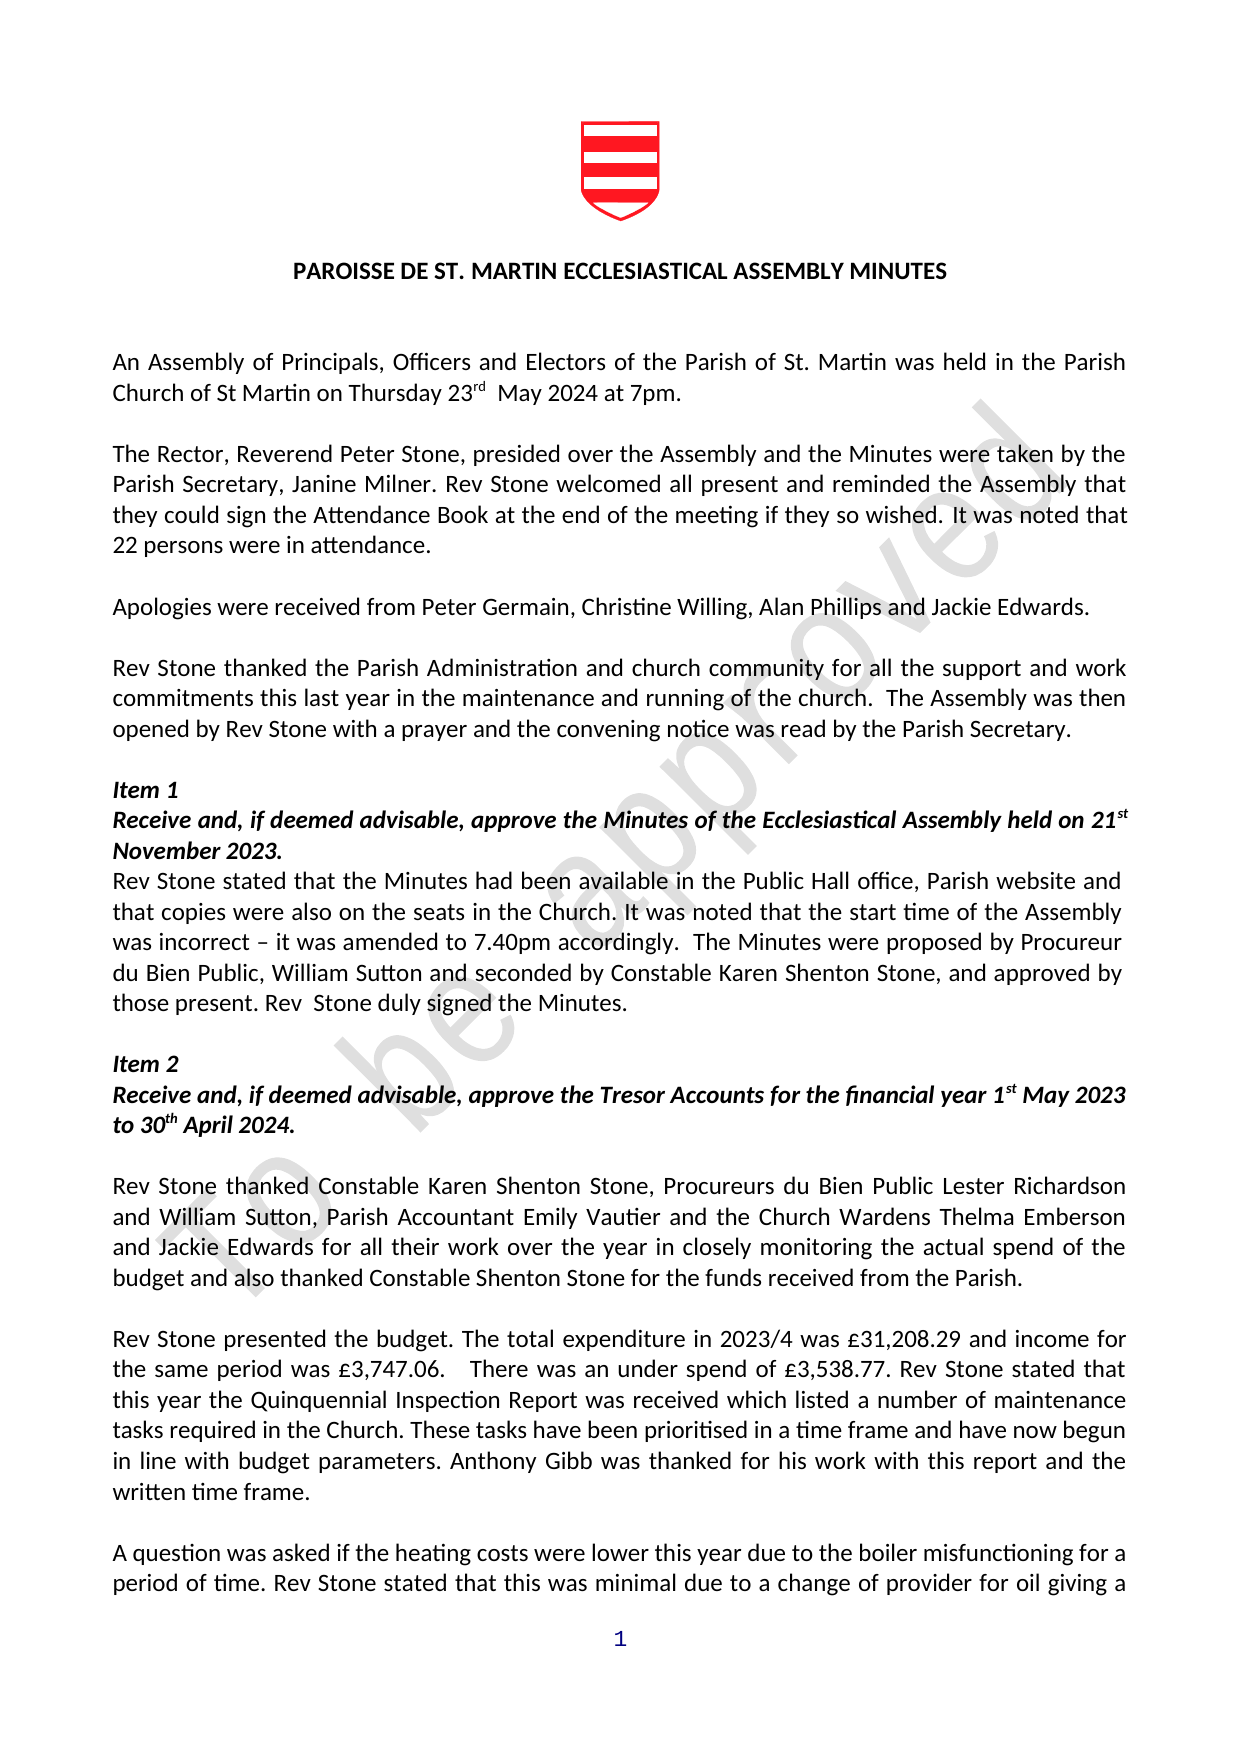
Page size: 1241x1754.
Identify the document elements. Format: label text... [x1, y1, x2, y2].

text An Assembly of Principals, Officers and Electors of the Parish of St. Martin was held in the Parish Church of St Martin on Thursday 23rd May 2024 at 7pm. [112, 346, 1128, 407]
text Rev Stone presented the budget. The total expenditure in 2023/4 was £31,208.29 and income for the same period was £3,747.06. There was an under spend of £3,538.77. Rev Stone stated that this year the Quinquennial Inspection Report was received which listed a number of maintenance tasks required in the Church. These tasks have been prioritised in a time frame and have now begun in line with budget parameters. Anthony Gibb was thanked for his work with this report and the written time frame. [112, 1323, 1128, 1506]
text Item 2 [112, 1048, 1128, 1079]
text Rev Stone thanked Constable Karen Shenton Stone, Procureurs du Bien Public Lester Richardson and William Sutton, Parish Accountant Emily Vautier and the Church Wardens Thelma Emberson and Jackie Edwards for all their work over the year in closely monitoring the actual spend of the budget and also thanked Constable Shenton Stone for the funds received from the Parish. [112, 1171, 1128, 1293]
text Rev Stone thanked the Parish Administration and church community for all the support and work commitments this last year in the maintenance and running of the church. The Assembly was then opened by Rev Stone with a prayer and the convening notice was read by the Parish Secretary. [112, 652, 1128, 743]
text Receive and, if deemed advisable, approve the Tresor Accounts for the financial year 1st May 2023 to 30th April 2024. [112, 1079, 1128, 1140]
text The Rector, Reverend Peter Stone, presided over the Assembly and the Minutes were taken by the Parish Secretary, Janine Milner. Rev Stone welcomed all present and reminded the Assembly that they could sign the Attendance Book at the end of the meeting if they so wished. It was noted that 22 persons were in attendance. [112, 438, 1128, 560]
text PAROISSE DE ST. MARTIN ECCLESIASTICAL ASSEMBLY MINUTES [112, 255, 1128, 285]
text Item 1 [112, 774, 1128, 804]
text Rev Stone stated that the Minutes had been available in the Public Hall office, Parish website and that copies were also on the seats in the Church. It was noted that the start time of the Assembly was incorrect – it was amended to 7.40pm accordingly. The Minutes were proposed by Procureur du Bien Public, William Sutton and seconded by Constable Karen Shenton Stone, and approved by those present. Rev Stone duly signed the Minutes. [112, 865, 1123, 1018]
text Apologies were received from Peter Germain, Christine Willing, Alan Phillips and Jackie Edwards. [112, 591, 1128, 621]
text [112, 1537, 1128, 1598]
text Receive and, if deemed advisable, approve the Minutes of the Ecclesiastical Assembly held on 21st November 2023. [112, 804, 1128, 865]
